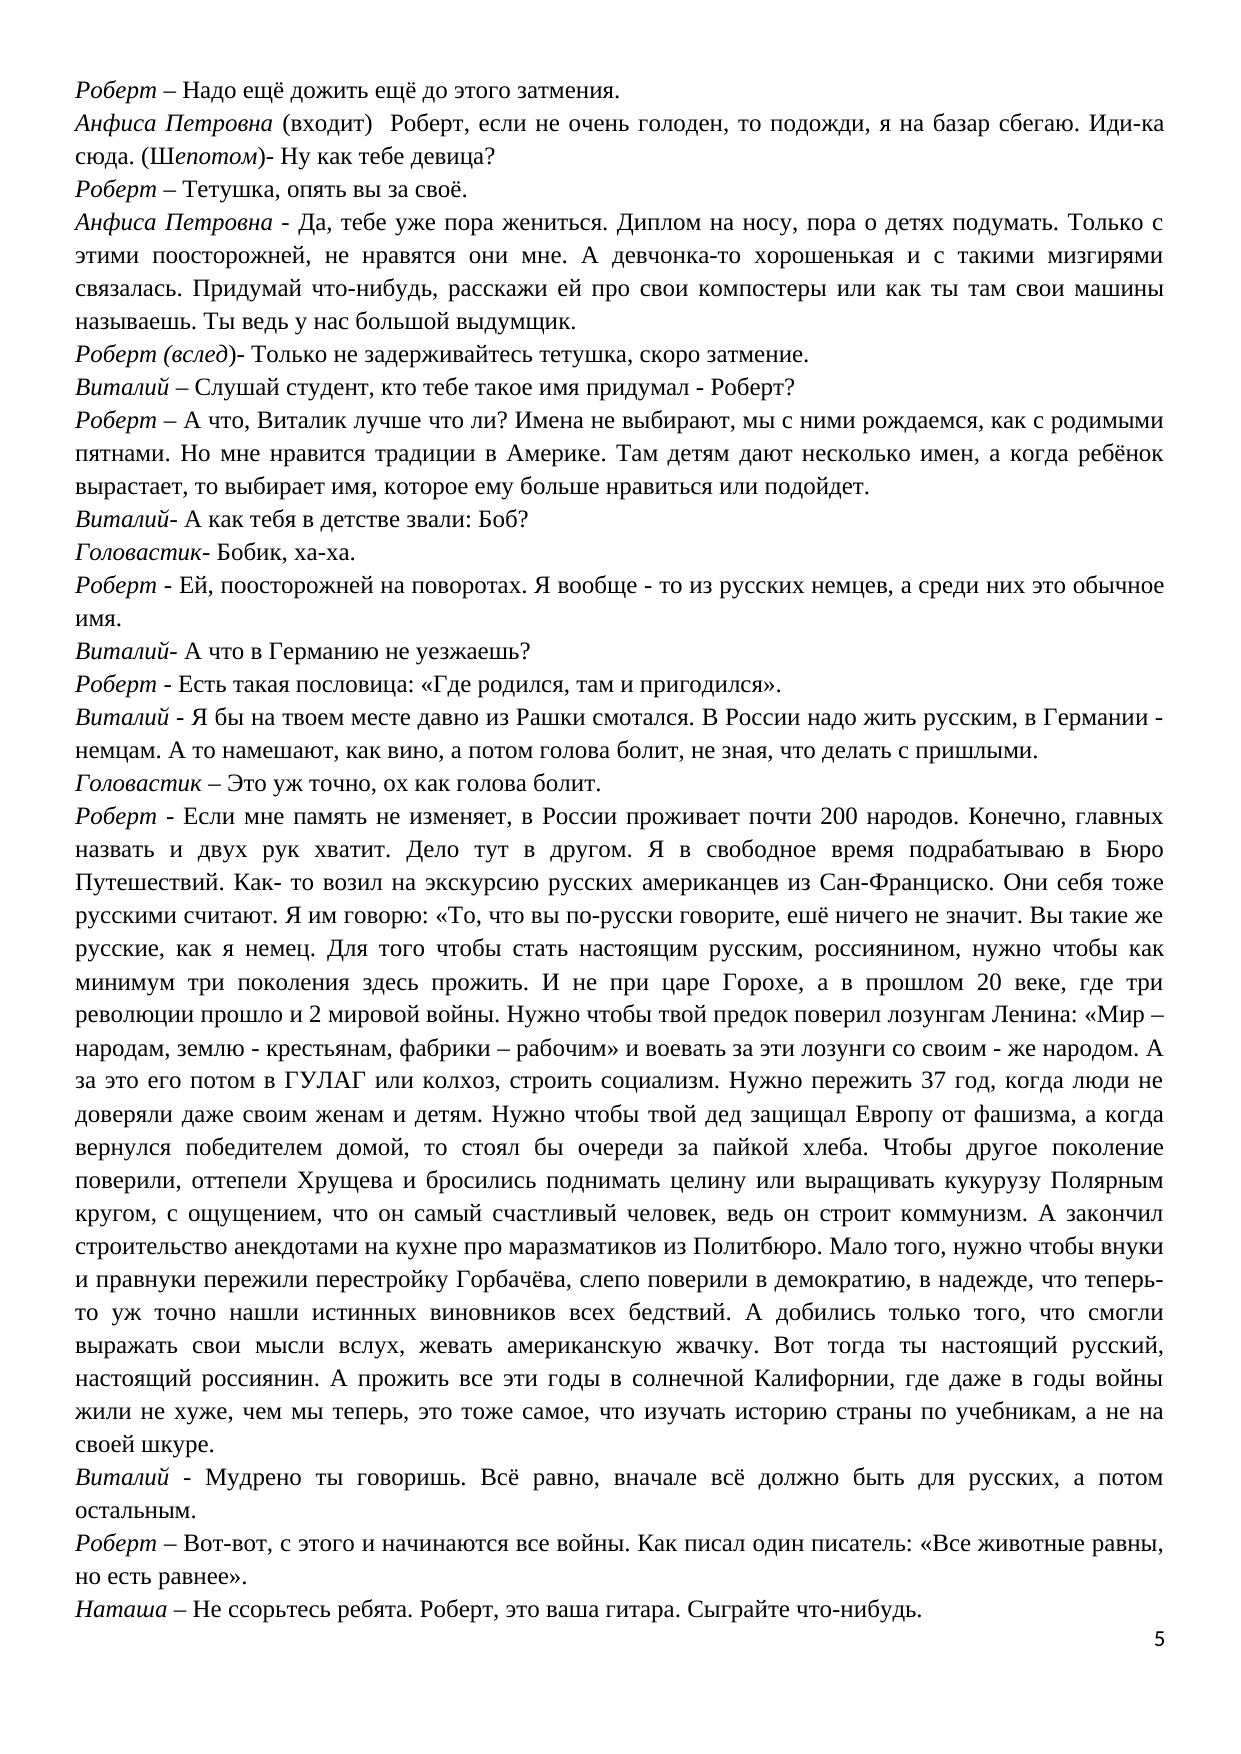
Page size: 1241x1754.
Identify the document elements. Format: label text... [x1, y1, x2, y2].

text Роберт - Ей, поосторожней на поворотах. Я вообще - то из русских немцев, а среди них это обычное имя. [75, 570, 1165, 632]
text Виталий – Слушай студент, кто тебе такое имя придумал - Роберт? [75, 372, 1165, 401]
text Головастик- Бобик, ха-ха. [75, 537, 1165, 566]
text Роберт – Вот-вот, с этого и начинаются все войны. Как писал один писатель: «Все животные равны, но есть равнее». [75, 1528, 1165, 1590]
text Анфиса Петровна - Да, тебе уже пора жениться. Диплом на носу, пора о детях подумать. Только с этими поосторожней, не нравятся они мне. А девчонка-то хорошенькая и с такими мизгирями связалась. Придумай что-нибудь, расскажи ей про свои компостеры или как ты там свои машины называешь. Ты ведь у нас большой выдумщик. [75, 207, 1165, 335]
text Виталий- А как тебя в детстве звали: Боб? [75, 504, 1165, 533]
text Анфиса Петровна (входит) Роберт, если не очень голоден, то подожди, я на базар сбегаю. Иди-ка сюда. (Шепотом)- Ну как тебе девица? [75, 108, 1165, 170]
text Наташа – Не ссорьтесь ребята. Роберт, это ваша гитара. Сыграйте что-нибудь. [75, 1594, 1165, 1623]
text Роберт – Тетушка, опять вы за своё. [75, 174, 1165, 203]
text Виталий - Я бы на твоем месте давно из Рашки смотался. В России надо жить русским, в Германии - немцам. А то намешают, как вино, а потом голова болит, не зная, что делать с пришлыми. [75, 702, 1165, 764]
text Виталий - Мудрено ты говоришь. Всё равно, вначале всё должно быть для русских, а потом остальным. [75, 1462, 1165, 1524]
text Роберт - Есть такая пословица: «Где родился, там и пригодился». [75, 669, 1165, 698]
text Роберт (вслед)- Только не задерживайтесь тетушка, скоро затмение. [75, 339, 1165, 368]
text Виталий- А что в Германию не уезжаешь? [75, 636, 1165, 665]
text Роберт – А что, Виталик лучше что ли? Имена не выбирают, мы с ними рождаемся, как с родимыми пятнами. Но мне нравится традиции в Америке. Там детям дают несколько имен, а когда ребёнок вырастает, то выбирает имя, которое ему больше нравиться или подойдет. [75, 405, 1165, 500]
text Роберт – Надо ещё дожить ещё до этого затмения. [75, 75, 1165, 104]
text Головастик – Это уж точно, ох как голова болит. [75, 768, 1165, 797]
text Роберт - Если мне память не изменяет, в России проживает почти 200 народов. Конечно, главных назвать и двух рук хватит. Дело тут в другом. Я в свободное время подрабатываю в Бюро Путешествий. Как- то возил на экскурсию русских американцев из Сан-Франциско. Они себя тоже русскими считают. Я им говорю: «То, что вы по-русски говорите, ешё ничего не значит. Вы такие же русские, как я немец. Для того чтобы стать настоящим русским, россиянином, нужно чтобы как минимум три поколения здесь прожить. И не при царе Горохе, а в прошлом 20 веке, где три революции прошло и 2 мировой войны. Нужно чтобы твой предок поверил лозунгам Ленина: «Мир – народам, землю - крестьянам, фабрики – рабочим» и воевать за эти лозунги со своим - же народом. А за это его потом в ГУЛАГ или колхоз, строить социализм. Нужно пережить 37 год, когда люди не доверяли даже своим женам и детям. Нужно чтобы твой дед защищал Европу от фашизма, а когда вернулся победителем домой, то стоял бы очереди за пайкой хлеба. Чтобы другое поколение поверили, оттепели Хрущева и бросились поднимать целину или выращивать кукурузу Полярным кругом, с ощущением, что он самый счастливый человек, ведь он строит коммунизм. А закончил строительство анекдотами на кухне про маразматиков из Политбюро. Мало того, нужно чтобы внуки и правнуки пережили перестройку Горбачёва, слепо поверили в демократию, в надежде, что теперь-то уж точно нашли истинных виновников всех бедствий. А добились только того, что смогли выражать свои мысли вслух, жевать американскую жвачку. Вот тогда ты настоящий русский, настоящий россиянин. А прожить все эти годы в солнечной Калифорнии, где даже в годы войны жили не хуже, чем мы теперь, это тоже самое, что изучать историю страны по учебникам, а не на своей шкуре. [75, 801, 1165, 1458]
